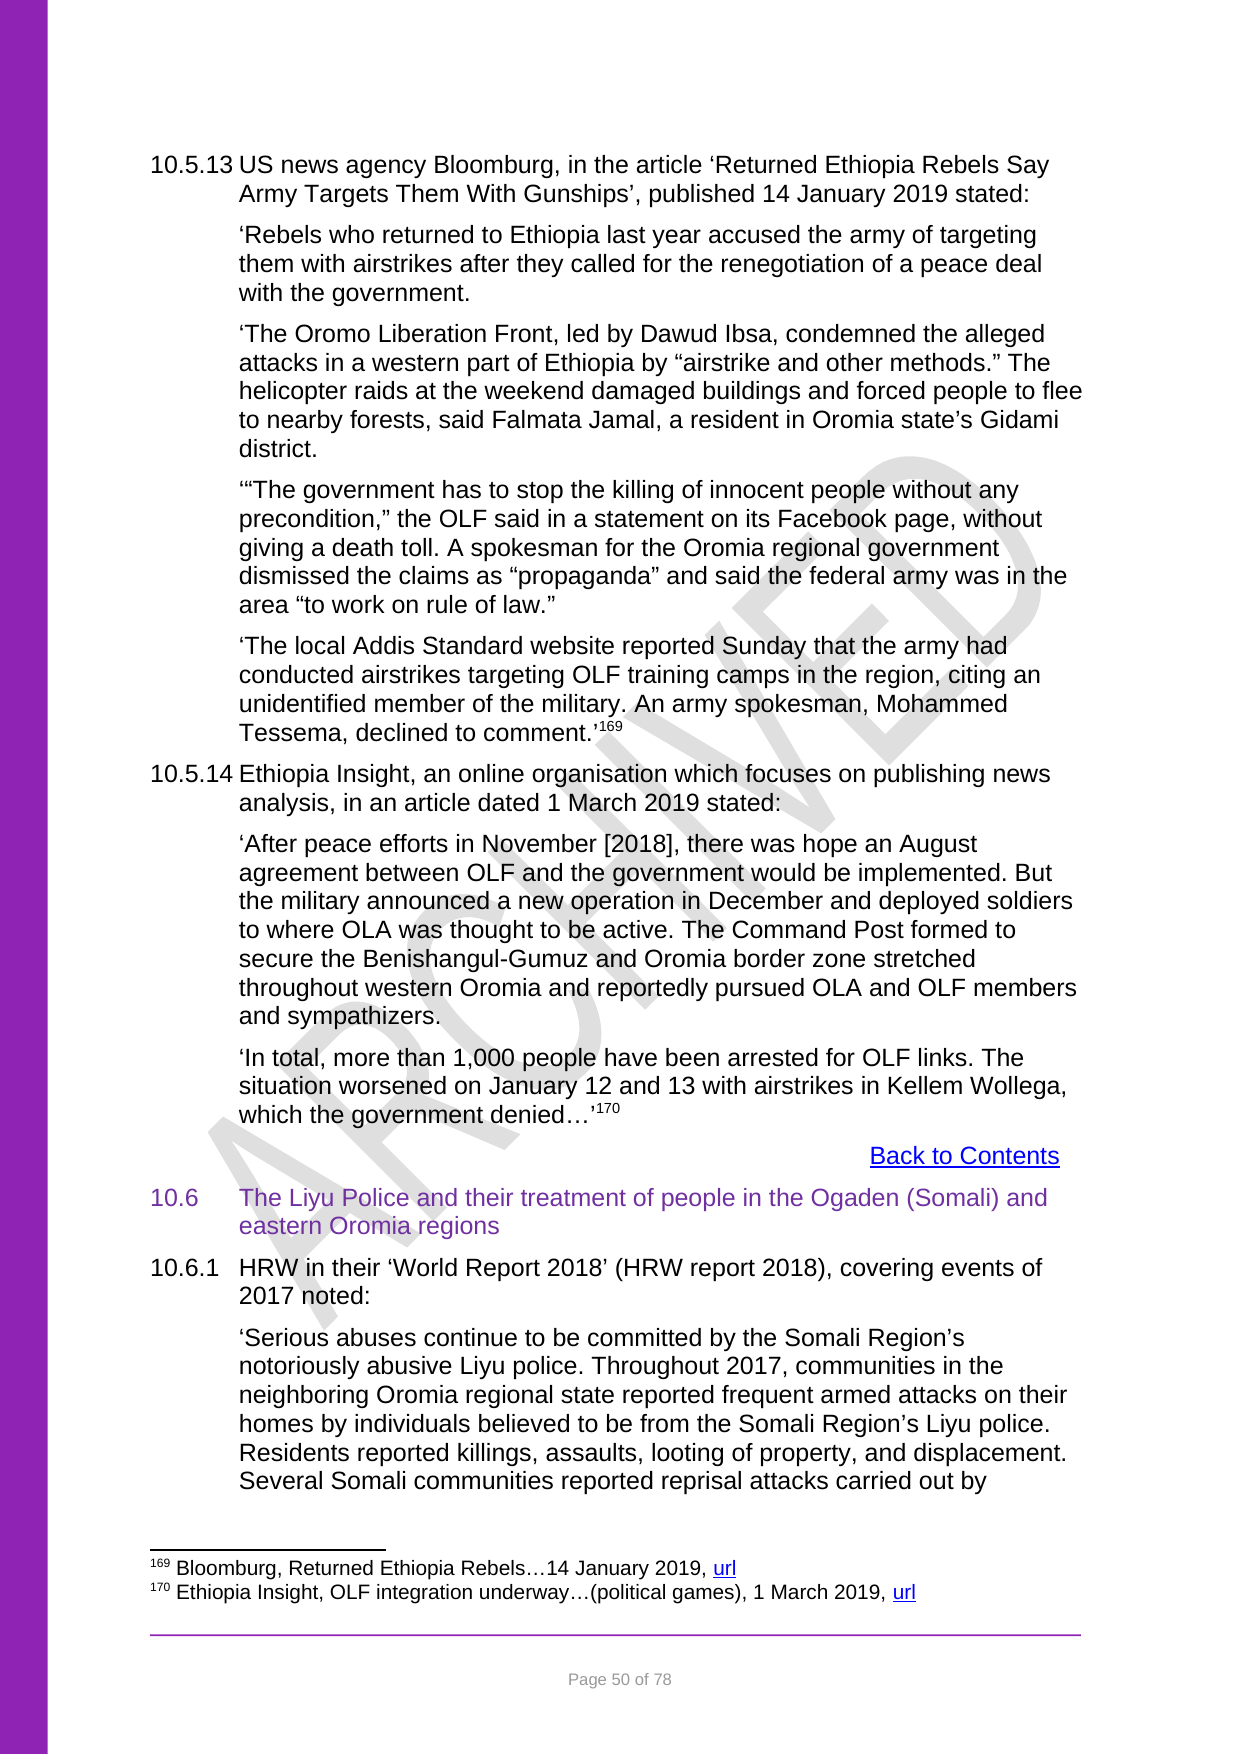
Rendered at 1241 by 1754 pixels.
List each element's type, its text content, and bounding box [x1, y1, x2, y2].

text ‘After peace efforts in November [2018], there was hope an August agreement between OLF and the government would be implemented. But the military announced a new operation in December and deployed soldiers to where OLA was thought to be active. The Command Post formed to secure the Benishangul-Gumuz and Oromia border zone stretched throughout western Oromia and reportedly pursued OLA and OLF members and sympathizers. [239, 829, 1090, 1030]
list Back to Contents [839, 1141, 1090, 1170]
list ‘The local Addis Standard website reported Sunday that the army had conducted airstrikes targeting OLF training camps in the region, citing an unidentified member of the military. An army spokesman, Mohammed Tessema, declined to comment.’ [239, 631, 1090, 746]
text ‘The Oromo Liberation Front, led by Dawud Ibsa, condemned the alleged attacks in a western part of Ethiopia by “airstrike and other methods.” The helicopter raids at the weekend damaged buildings and forced people to flee to nearby forests, said Falmata Jamal, a resident in Oromia state’s Gidami district. [239, 319, 1090, 462]
list ‘In total, more than 1,000 people have been arrested for OLF links. The situation worsened on January 12 and 13 with airstrikes in Kellem Wollega, which the government denied…’ [239, 1042, 1090, 1129]
list HRW in their ‘World Report 2018’ (HRW report 2018), covering events of 2017 noted: [150, 1252, 1090, 1310]
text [239, 1322, 1090, 1495]
list US news agency Bloomburg, in the article ‘Returned Ethiopia Rebels Say Army Targets Them With Gunships’, published 14 January 2019 stated: [150, 150, 1090, 207]
list ‘Rebels who returned to Ethiopia last year accused the army of targeting them with airstrikes after they called for the renegotiation of a peace deal with the government. [239, 220, 1090, 306]
list Ethiopia Insight, an online organisation which focuses on publishing news analysis, in an article dated 1 March 2019 stated: [150, 759, 1090, 816]
text ‘“The government has to stop the killing of innocent people without any precondition,” the OLF said in a statement on its Facebook page, without giving a death toll. A spokesman for the Oromia regional government dismissed the claims as “propaganda” and said the federal army was in the area “to work on rule of law.” [239, 475, 1090, 619]
subtitle The Liyu Police and their treatment of people in the Ogaden (Somali) and eastern Oromia regions [150, 1182, 1090, 1240]
